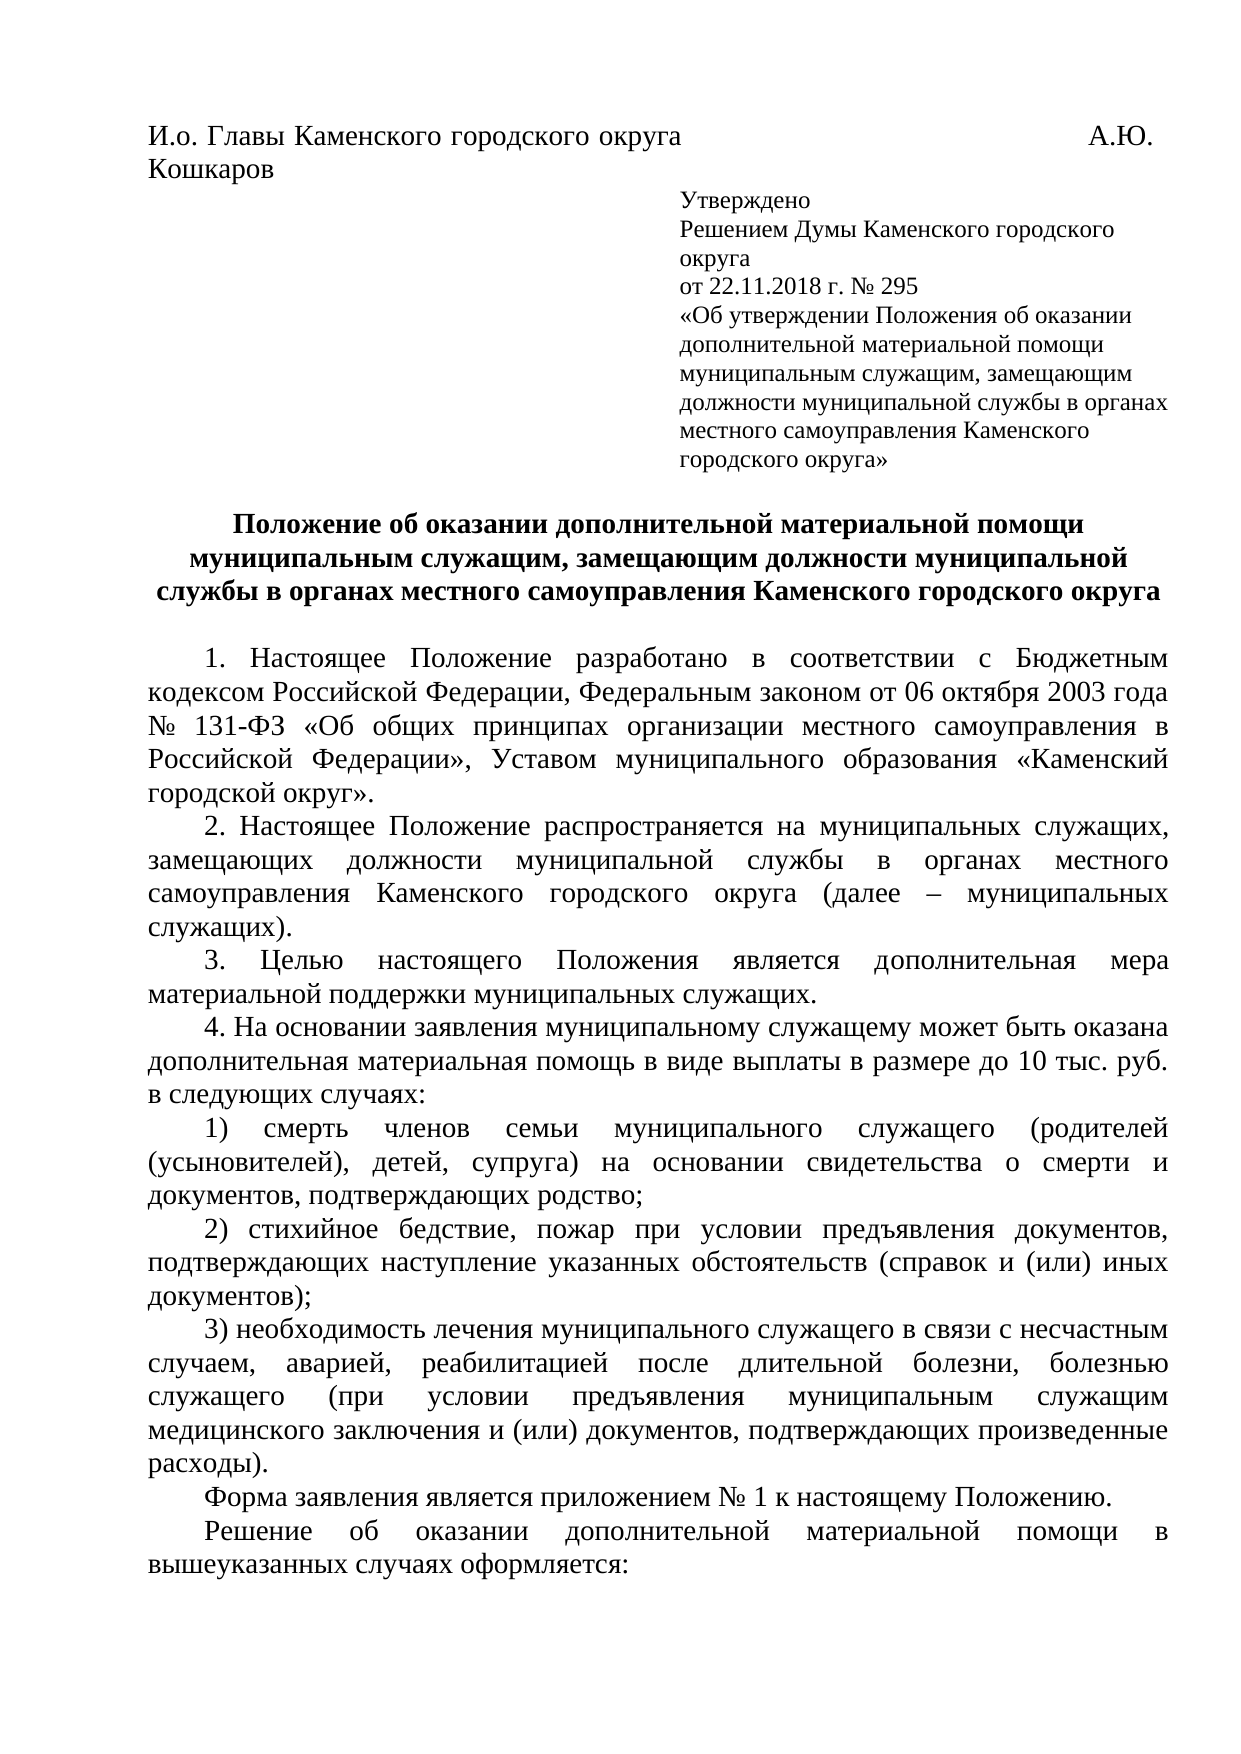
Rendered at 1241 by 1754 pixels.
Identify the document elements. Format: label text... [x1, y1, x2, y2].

text Решение об оказании дополнительной материальной помощи в вышеуказанных случаях оформляется: [148, 1513, 1169, 1580]
text 3. Целью настоящего Положения является дополнительная мера материальной поддержки муниципальных служащих. [148, 942, 1169, 1009]
text 4. На основании заявления муниципальному служащему может быть оказана дополнительная материальная помощь в виде выплаты в размере до 10 тыс. руб. в следующих случаях: [148, 1009, 1169, 1110]
text 2) стихийное бедствие, пожар при условии предъявления документов, подтверждающих наступление указанных обстоятельств (справок и (или) иных документов); [148, 1211, 1169, 1311]
text Положение об оказании дополнительной материальной помощи муниципальным служащим, замещающим должности муниципальной службы в органах местного самоуправления Каменского городского округа [148, 506, 1169, 607]
text «Об утверждении Положения об оказании дополнительной материальной помощи муниципальным служащим, замещающим должности муниципальной службы в органах местного самоуправления Каменского городского округа» [679, 300, 1169, 473]
text 1. Настоящее Положение разработано в соответствии с Бюджетным кодексом Российской Федерации, Федеральным законом от 06 октября 2003 года № 131-ФЗ «Об общих принципах организации местного самоуправления в Российской Федерации», Уставом муниципального образования «Каменский городской округ». [148, 641, 1169, 808]
text 1) смерть членов семьи муниципального служащего (родителей (усыновителей), детей, супруга) на основании свидетельства о смерти и документов, подтверждающих родство; [148, 1110, 1169, 1211]
text от 22.11.2018 г. № 295 [679, 271, 1169, 300]
text 2. Настоящее Положение распространяется на муниципальных служащих, замещающих должности муниципальной службы в органах местного самоуправления Каменского городского округа (далее – муниципальных служащих). [148, 808, 1169, 942]
text Утверждено [679, 185, 1169, 214]
text Форма заявления является приложением № 1 к настоящему Положению. [148, 1479, 1169, 1513]
text 3) необходимость лечения муниципального служащего в связи с несчастным случаем, аварией, реабилитацией после длительной болезни, болезнью служащего (при условии предъявления муниципальным служащим медицинского заключения и (или) документов, подтверждающих произведенные расходы). [148, 1311, 1169, 1479]
text И.о. Главы Каменского городского округа А.Ю. Кошкаров [148, 118, 1160, 185]
text Решением Думы Каменского городского округа [679, 214, 1169, 271]
